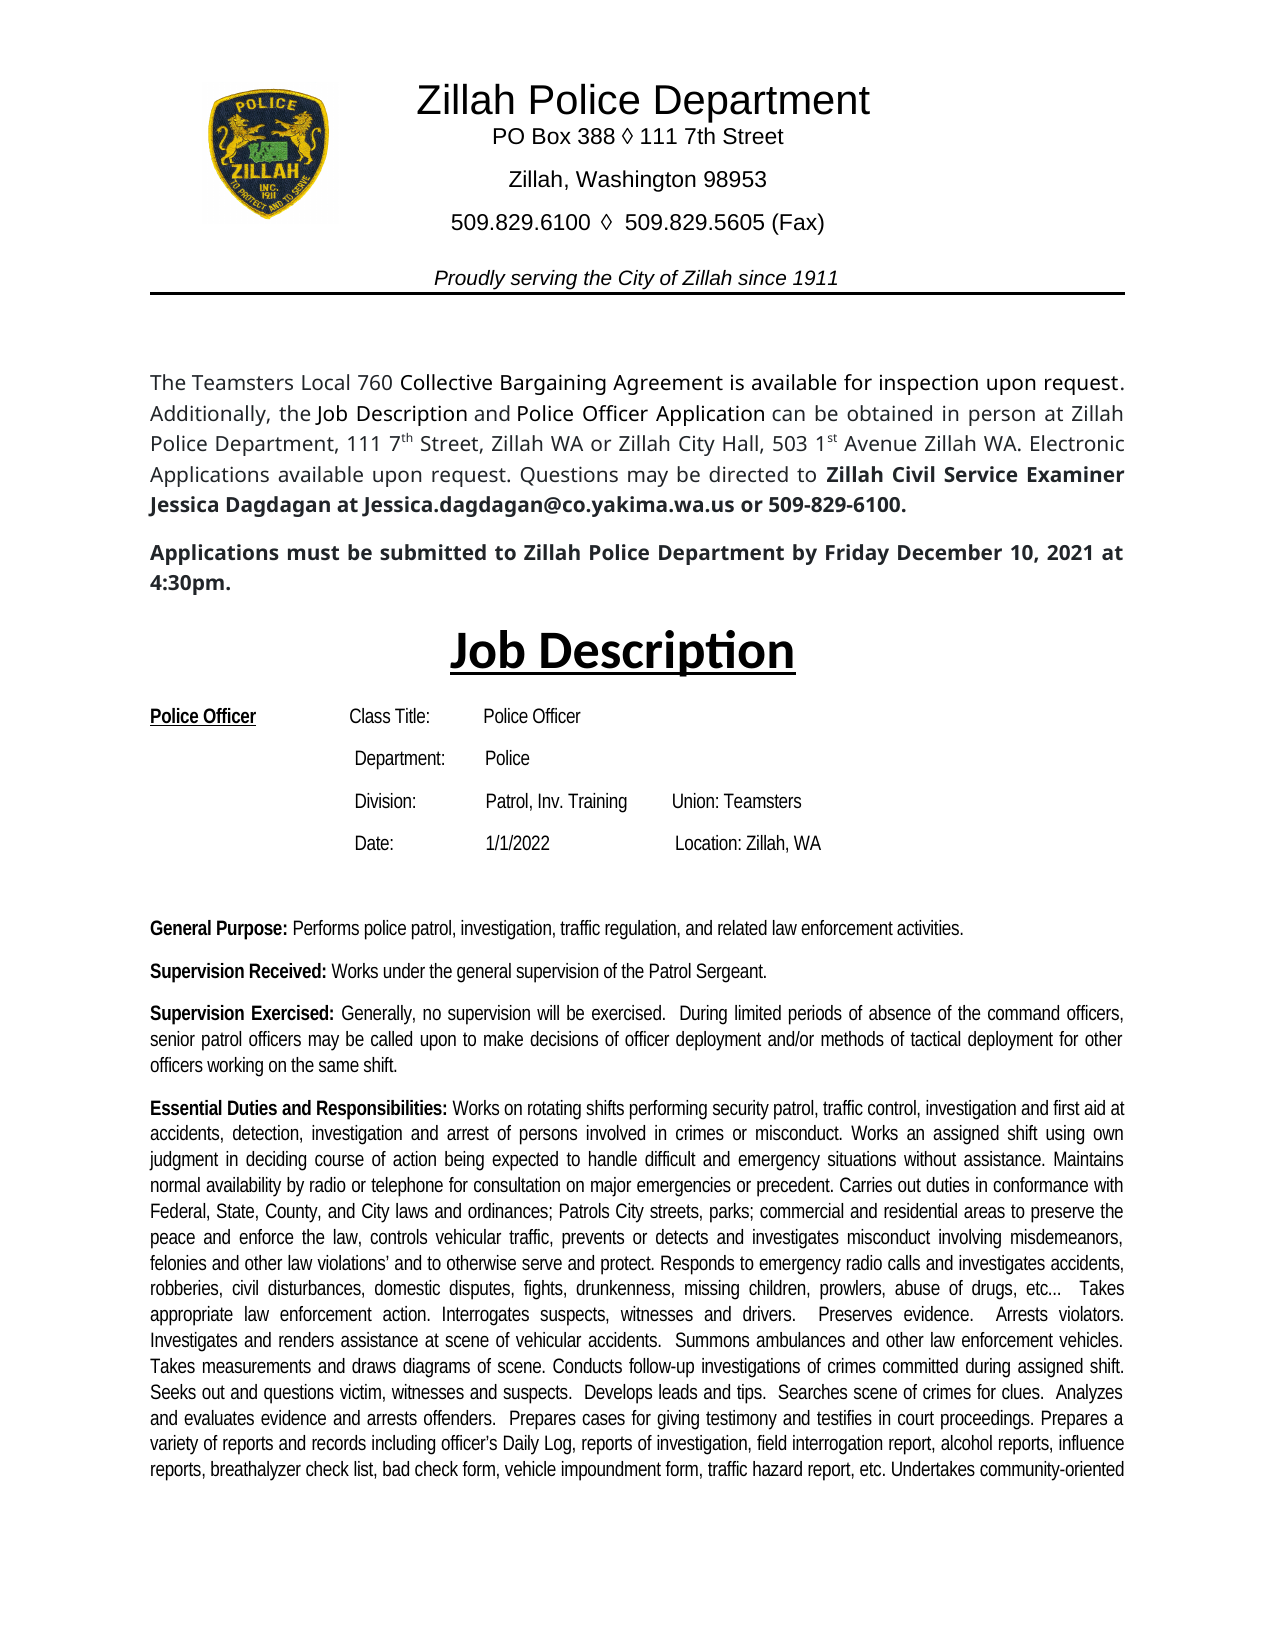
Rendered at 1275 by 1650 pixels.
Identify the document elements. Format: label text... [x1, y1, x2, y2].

picture [202, 82, 339, 224]
text The Teamsters Local 760 Collective Bargaining Agreement is available for inspection upon request. Additionally, the Job Description and Police Officer Application can be obtained in person at Zillah Police Department, 111 7th Street, Zillah WA or Zillah City Hall, 503 1st Avenue Zillah WA. Electronic Applications available upon request. Questions may be directed to Zillah Civil Service Examiner Jessica Dagdagan at Jessica.dagdagan@co.yakima.wa.us or 509-829-6100. [150, 488, 1125, 519]
text Police Officer Class Title: Police Officer [150, 704, 1125, 728]
text Supervision Exercised: Generally, no supervision will be exercised. During limited periods of absence of the command officers, senior patrol officers may be called upon to make decisions of officer deployment and/or methods of tactical deployment for other officers working on the same shift. [150, 1001, 1125, 1077]
text Division: Patrol, Inv. Training Union: Teamsters [150, 789, 1125, 813]
text Applications must be submitted to Zillah Police Department by Friday December 10, 2021 at 4:30pm. [150, 566, 1125, 597]
text Date: 1/1/2022 Location: Zillah, WA [150, 831, 1125, 855]
text Supervision Received: Works under the general supervision of the Patrol Sergeant. [150, 959, 1125, 983]
text Job Description [375, 616, 1125, 682]
text General Purpose: Performs police patrol, investigation, traffic regulation, and related law enforcement activities. [150, 916, 1125, 940]
text Department: Police [150, 746, 1125, 770]
text The Teamsters Local 760 Collective Bargaining Agreement is available for inspection upon request. Additionally, the Job Description and Police Officer Application can be obtained in person at Zillah Police Department, 111 7th Street, Zillah WA or Zillah City Hall, 503 1st Avenue Zillah WA. Electronic Applications available upon request. Questions may be directed to Zillah Civil Service Examiner Jessica Dagdagan at Jessica.dagdagan@co.yakima.wa.us or 509-829-6100. [150, 368, 1125, 429]
